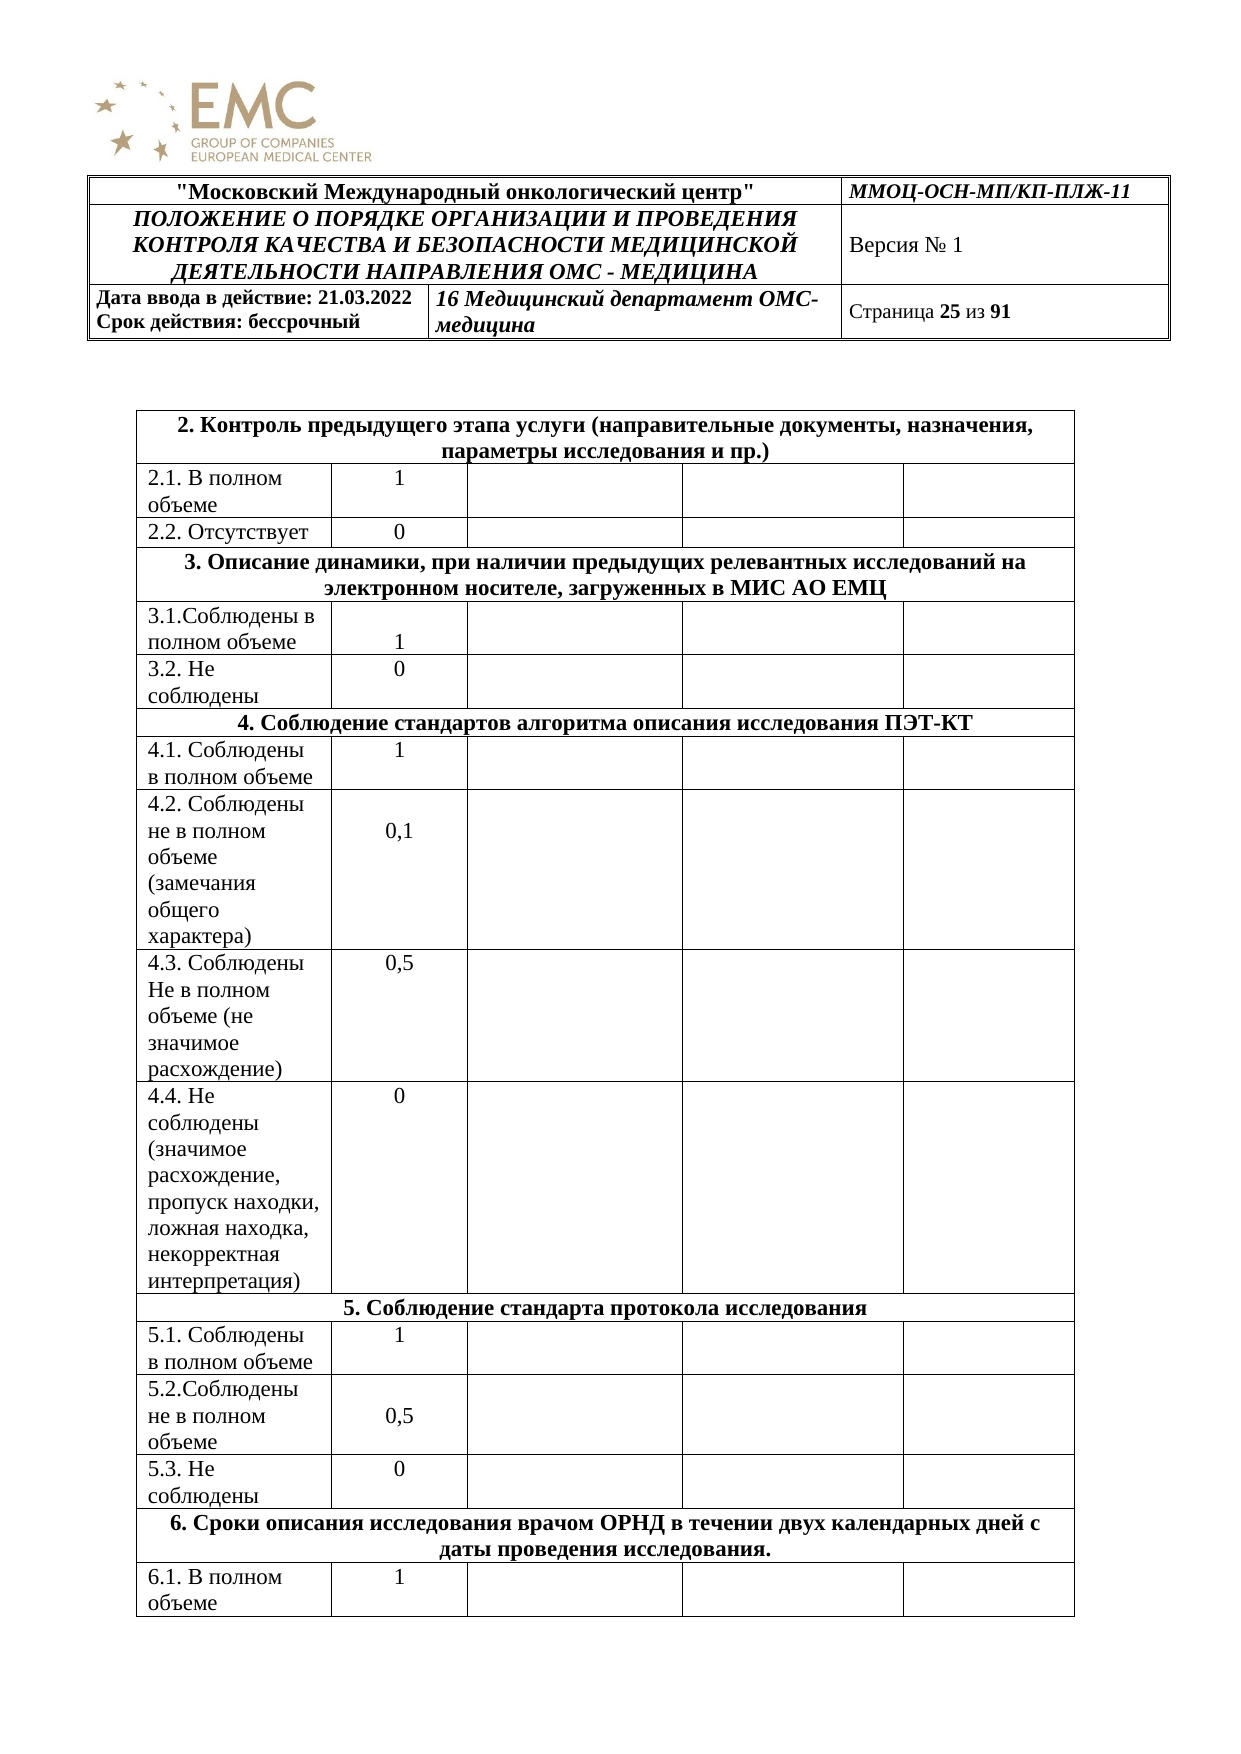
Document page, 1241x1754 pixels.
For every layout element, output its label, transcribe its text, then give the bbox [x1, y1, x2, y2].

table_cell [683, 737, 903, 789]
table_cell 5.3. Не соблюдены [137, 1455, 331, 1508]
table_cell [468, 1322, 682, 1374]
table_cell 0,1 [332, 790, 467, 948]
table_cell [468, 1375, 682, 1454]
table_cell [683, 1322, 903, 1374]
table_cell [904, 1563, 1074, 1616]
table_cell [683, 464, 903, 517]
table_cell 2.2. Отсутствует [137, 518, 331, 547]
table_cell [468, 655, 682, 708]
table_cell [683, 1563, 903, 1616]
table_cell [904, 1455, 1074, 1508]
table_cell 4. Соблюдение стандартов алгоритма описания исследования ПЭТ-КТ [137, 709, 1074, 736]
table_cell 2.1. В полном объеме [137, 464, 331, 517]
table_cell 0 [332, 1082, 467, 1293]
table_cell [683, 790, 903, 948]
table_cell [468, 1082, 682, 1293]
table_cell [468, 950, 682, 1081]
table_cell 5.2.Соблюдены не в полном объеме [137, 1375, 331, 1454]
table_cell 1 [332, 464, 467, 517]
table_cell 3.2. Не соблюдены [137, 655, 331, 708]
table_cell 0 [332, 1455, 467, 1508]
table_cell [683, 1375, 903, 1454]
table_cell 2. Контроль предыдущего этапа услуги (направительные документы, назначения, параметры исследования и пр.) [137, 411, 1074, 463]
table_cell 6. Сроки описания исследования врачом ОРНД в течении двух календарных дней с даты проведения исследования. [137, 1509, 1074, 1562]
table_cell [904, 1082, 1074, 1293]
table_cell 4.1. Соблюдены в полном объеме [137, 737, 331, 789]
table_cell [904, 602, 1074, 654]
table_cell [468, 737, 682, 789]
table_cell 6.1. В полном объеме [137, 1563, 331, 1616]
table_cell 1 [332, 1322, 467, 1374]
table_cell 5.1. Соблюдены в полном объеме [137, 1322, 331, 1374]
table_cell [904, 655, 1074, 708]
table_cell [683, 602, 903, 654]
table_cell [468, 464, 682, 517]
table_cell [683, 518, 903, 547]
table_cell [904, 950, 1074, 1081]
table_cell [904, 790, 1074, 948]
table_cell 1 [332, 602, 467, 654]
table_cell 5. Соблюдение стандарта протокола исследования [137, 1294, 1074, 1321]
table_cell 4.3. Соблюдены Не в полном объеме (не значимое расхождение) [137, 950, 331, 1081]
table_cell [683, 1082, 903, 1293]
table_cell [468, 602, 682, 654]
table_cell 3.1.Соблюдены в полном объеме [137, 602, 331, 654]
table_cell [468, 1563, 682, 1616]
table_cell [904, 464, 1074, 517]
table_cell [683, 950, 903, 1081]
table_cell 4.2. Соблюдены не в полном объеме (замечания общего характера) [137, 790, 331, 948]
table_cell [468, 790, 682, 948]
table_cell [904, 518, 1074, 547]
table_cell 1 [332, 1563, 467, 1616]
table_cell [904, 737, 1074, 789]
table_cell [683, 1455, 903, 1508]
table_cell 1 [332, 737, 467, 789]
table_cell [904, 1322, 1074, 1374]
table_cell 3. Описание динамики, при наличии предыдущих релевантных исследований на электронном носителе, загруженных в МИС АО ЕМЦ [137, 548, 1074, 601]
table_cell 0,5 [332, 950, 467, 1081]
table_cell [468, 518, 682, 547]
picture [88, 73, 377, 175]
table_cell 0 [332, 655, 467, 708]
table_cell 4.4. Не соблюдены (значимое расхождение, пропуск находки, ложная находка, некорректная интерпретация) [137, 1082, 331, 1293]
table_cell 0 [332, 518, 467, 547]
table_cell [683, 655, 903, 708]
table_cell 0,5 [332, 1375, 467, 1454]
table_cell [468, 1455, 682, 1508]
table_cell [904, 1375, 1074, 1454]
